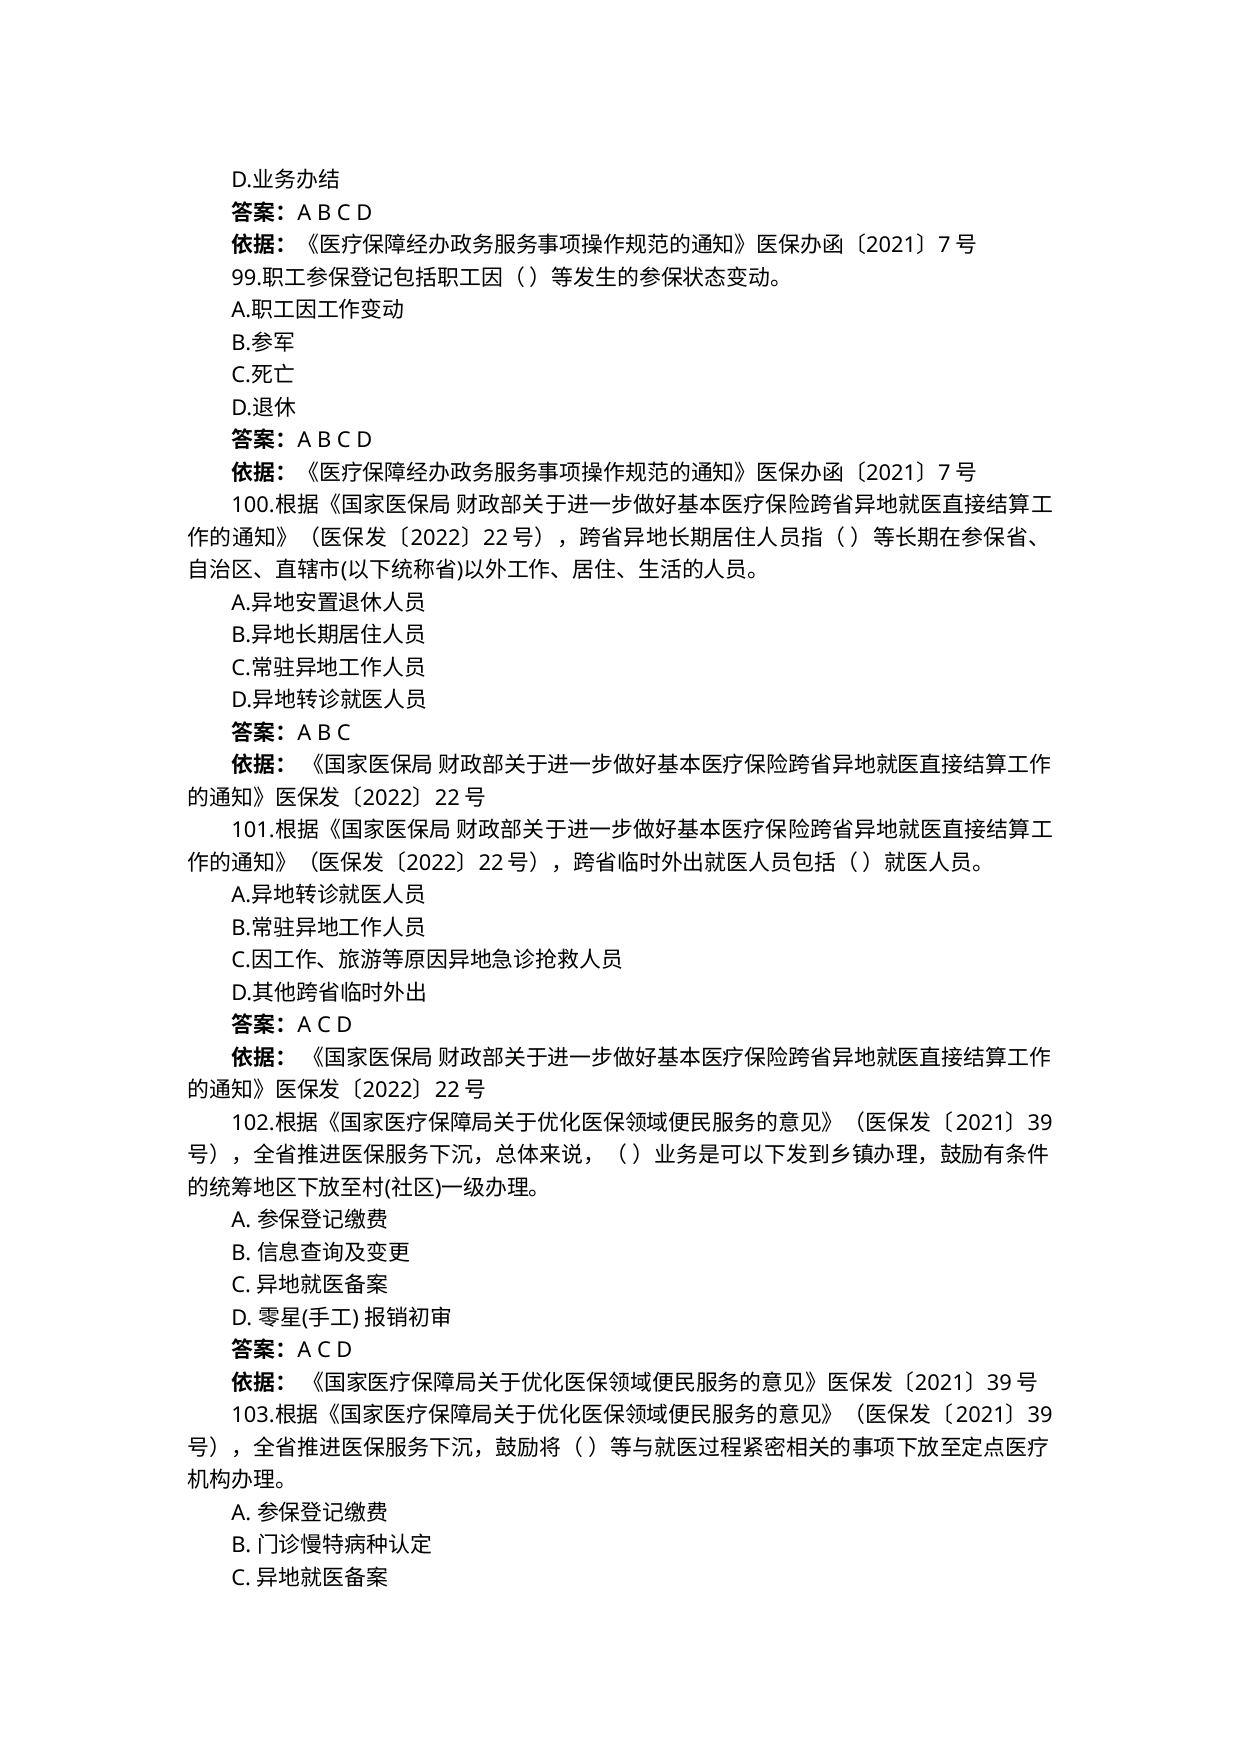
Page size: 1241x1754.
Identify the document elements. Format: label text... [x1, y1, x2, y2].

list 依据：《医疗保障经办政务服务事项操作规范的通知》医保办函〔2021〕7号 [187, 227, 1053, 259]
list A. 参保登记缴费 [187, 1494, 1053, 1527]
list 103.根据《国家医疗保障局关于优化医保领域便民服务的意见》（医保发〔2021〕39号），全省推进医保服务下沉，鼓励将（ ）等与就医过程紧密相关的事项下放至定点医疗机构办理。 [187, 1397, 1053, 1494]
list C. 异地就医备案 [187, 1267, 1053, 1299]
list 102.根据《国家医疗保障局关于优化医保领域便民服务的意见》（医保发〔2021〕39号），全省推进医保服务下沉，总体来说，（ ）业务是可以下发到乡镇办理，鼓励有条件的统筹地区下放至村(社区)一级办理。 [187, 1104, 1053, 1202]
list 依据： 《国家医保局 财政部关于进一步做好基本医疗保险跨省异地就医直接结算工作的通知》医保发〔2022〕22号 [187, 1039, 1053, 1104]
list D.退休 [187, 389, 1053, 422]
list 依据： 《国家医保局 财政部关于进一步做好基本医疗保险跨省异地就医直接结算工作的通知》医保发〔2022〕22号 [187, 747, 1053, 812]
list 答案：A B C [187, 714, 1053, 747]
list A.异地转诊就医人员 [187, 877, 1053, 909]
list 答案：A C D [187, 1007, 1053, 1039]
list C.死亡 [187, 357, 1053, 389]
list A. 参保登记缴费 [187, 1202, 1053, 1234]
list 101.根据《国家医保局 财政部关于进一步做好基本医疗保险跨省异地就医直接结算工作的通知》（医保发〔2022〕22号），跨省临时外出就医人员包括（ ）就医人员。 [187, 812, 1053, 877]
list B. 门诊慢特病种认定 [187, 1527, 1053, 1559]
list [187, 1364, 1053, 1397]
list B. 信息查询及变更 [187, 1234, 1053, 1267]
list B.参军 [187, 324, 1053, 357]
list 答案：A B C D [187, 194, 1053, 227]
list C.因工作、旅游等原因异地急诊抢救人员 [187, 942, 1053, 974]
list B.异地长期居住人员 [187, 617, 1053, 649]
list D.业务办结 [187, 162, 1053, 194]
list D.异地转诊就医人员 [187, 682, 1053, 714]
list D.其他跨省临时外出 [187, 974, 1053, 1007]
list 99.职工参保登记包括职工因（ ）等发生的参保状态变动。 [187, 259, 1053, 292]
list D. 零星(手工) 报销初审 [187, 1299, 1053, 1332]
list 依据：《医疗保障经办政务服务事项操作规范的通知》医保办函〔2021〕7号 [187, 454, 1053, 487]
list A.异地安置退休人员 [187, 584, 1053, 617]
list 答案：A C D [187, 1332, 1053, 1364]
list A.职工因工作变动 [187, 292, 1053, 324]
list B.常驻异地工作人员 [187, 909, 1053, 942]
list 答案：A B C D [187, 422, 1053, 454]
list C.常驻异地工作人员 [187, 649, 1053, 682]
list 100.根据《国家医保局 财政部关于进一步做好基本医疗保险跨省异地就医直接结算工作的通知》（医保发〔2022〕22号），跨省异地长期居住人员指（ ）等长期在参保省、自治区、直辖市(以下统称省)以外工作、居住、生活的人员。 [187, 487, 1053, 584]
list C. 异地就医备案 [187, 1559, 1053, 1592]
